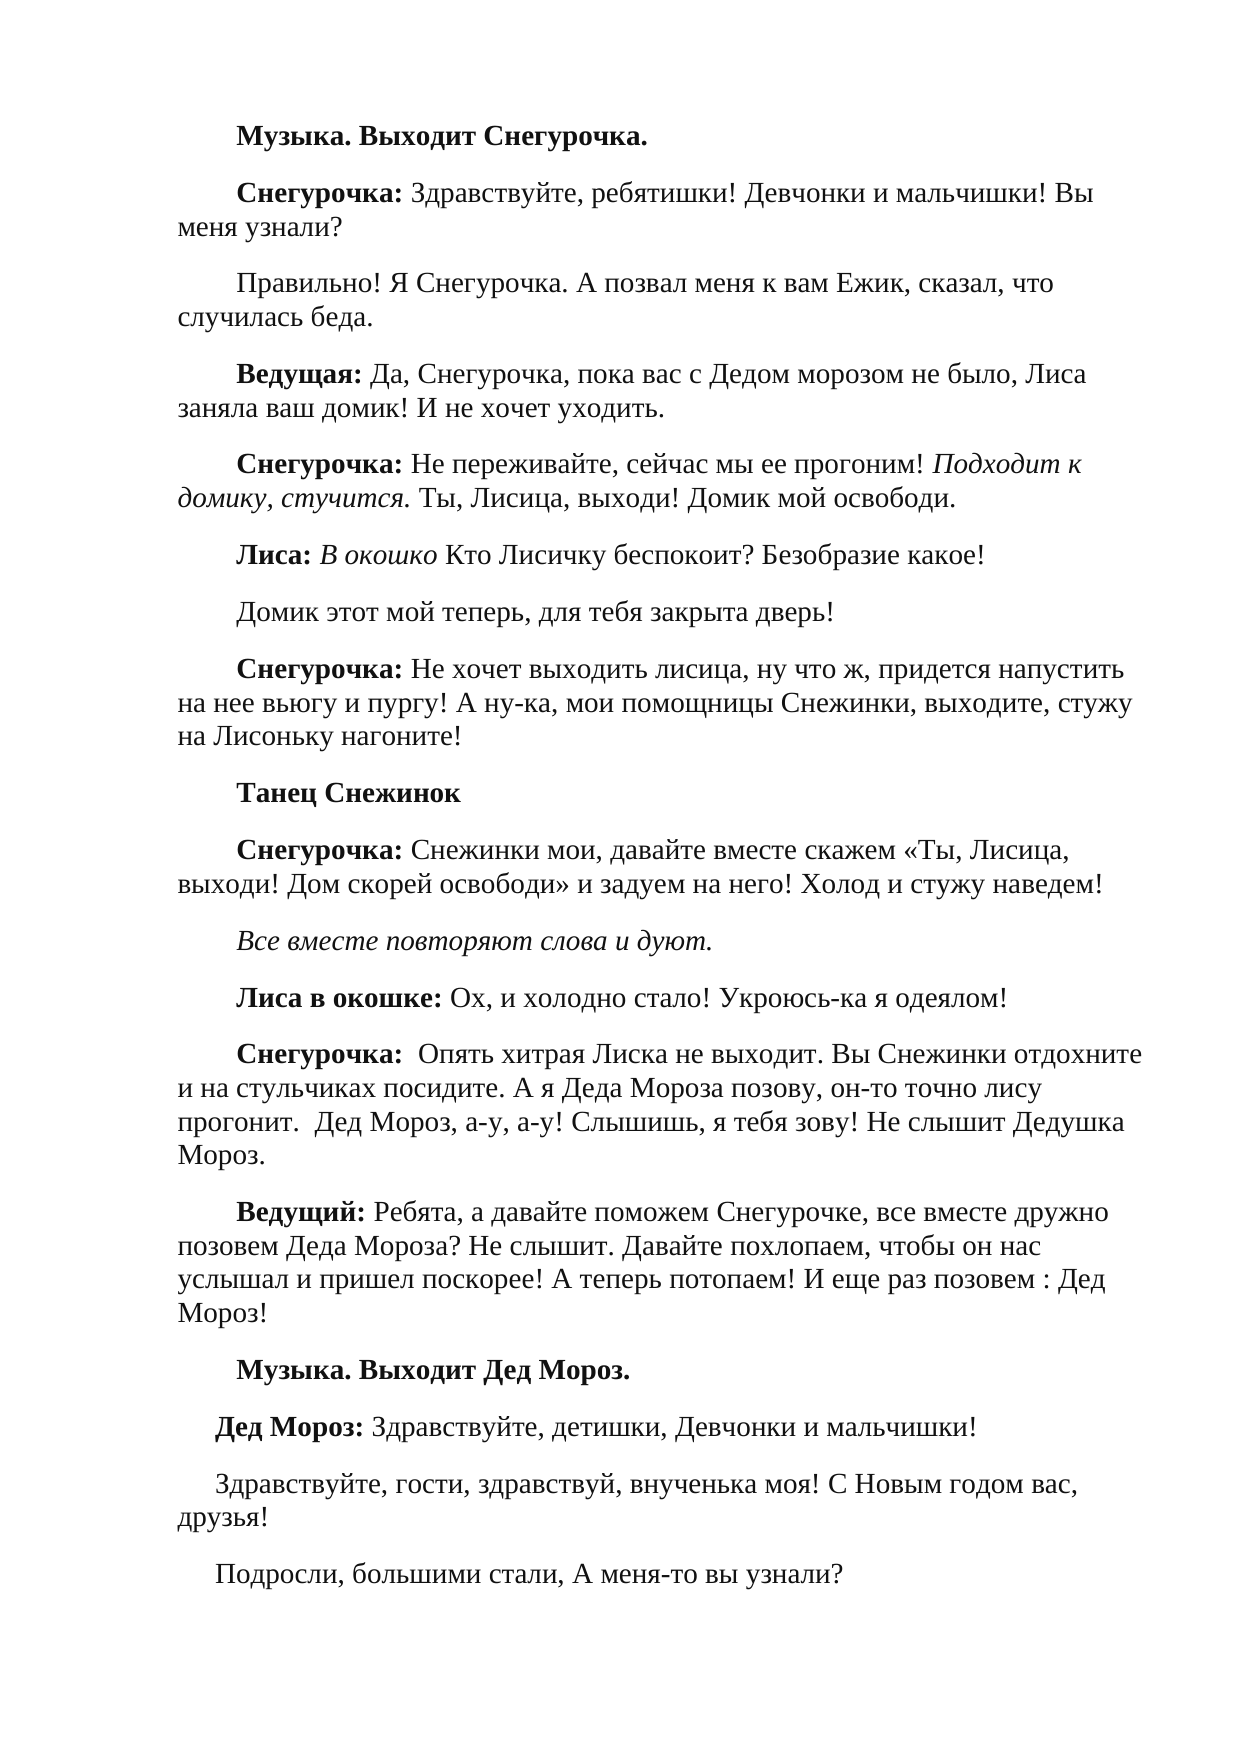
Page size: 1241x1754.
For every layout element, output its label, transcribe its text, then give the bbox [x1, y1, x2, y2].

text Музыка. Выходит Снегурочка. [177, 118, 1152, 152]
text Лиса в окошке: Ох, и холодно стало! Укроюсь-ка я одеялом! [177, 980, 1152, 1013]
text Танец Снежинок [177, 775, 1152, 809]
text Лиса: В окошко Кто Лисичку беспокоит? Безобразие какое! [177, 537, 1152, 571]
text Снегурочка: Не переживайте, сейчас мы ее прогоним! Подходит к домику, стучится. Ты, Лисица, выходи! Домик мой освободи. [177, 447, 1152, 514]
text Музыка. Выходит Дед Мороз. [177, 1352, 1152, 1385]
text Подросли, большими стали, А меня-то вы узнали? [177, 1556, 1152, 1590]
text Дед Мороз: Здравствуйте, детишки, Девчонки и мальчишки! [177, 1409, 1152, 1442]
text Снегурочка: Не хочет выходить лисица, ну что ж, придется напустить на нее вьюгу и пургу! А ну-ка, мои помощницы Снежинки, выходите, стужу на Лисоньку нагоните! [177, 651, 1152, 752]
text Здравствуйте, гости, здравствуй, внученька моя! С Новым годом вас, друзья! [177, 1466, 1152, 1533]
text Снегурочка: Снежинки мои, давайте вместе скажем «Ты, Лисица, выходи! Дом скорей освободи» и задуем на него! Холод и стужу наведем! [177, 832, 1152, 899]
text Ведущий: Ребята, а давайте поможем Снегурочке, все вместе дружно позовем Деда Мороза? Не слышит. Давайте похлопаем, чтобы он нас услышал и пришел поскорее! А теперь потопаем! И еще раз позовем : Дед Мороз! [177, 1194, 1152, 1328]
text Все вместе повторяют слова и дуют. [177, 923, 1152, 956]
text Домик этот мой теперь, для тебя закрыта дверь! [177, 594, 1152, 628]
text Правильно! Я Снегурочка. А позвал меня к вам Ежик, сказал, что случилась беда. [177, 266, 1152, 333]
text Снегурочка: Опять хитрая Лиска не выходит. Вы Снежинки отдохните и на стульчиках посидите. А я Деда Мороза позову, он-то точно лису прогонит. Дед Мороз, а-у, а-у! Слышишь, я тебя зову! Не слышит Дедушка Мороз. [177, 1037, 1152, 1171]
text Снегурочка: Здравствуйте, ребятишки! Девчонки и мальчишки! Вы меня узнали? [177, 175, 1152, 242]
text Ведущая: Да, Снегурочка, пока вас с Дедом морозом не было, Лиса заняла ваш домик! И не хочет уходить. [177, 356, 1152, 423]
